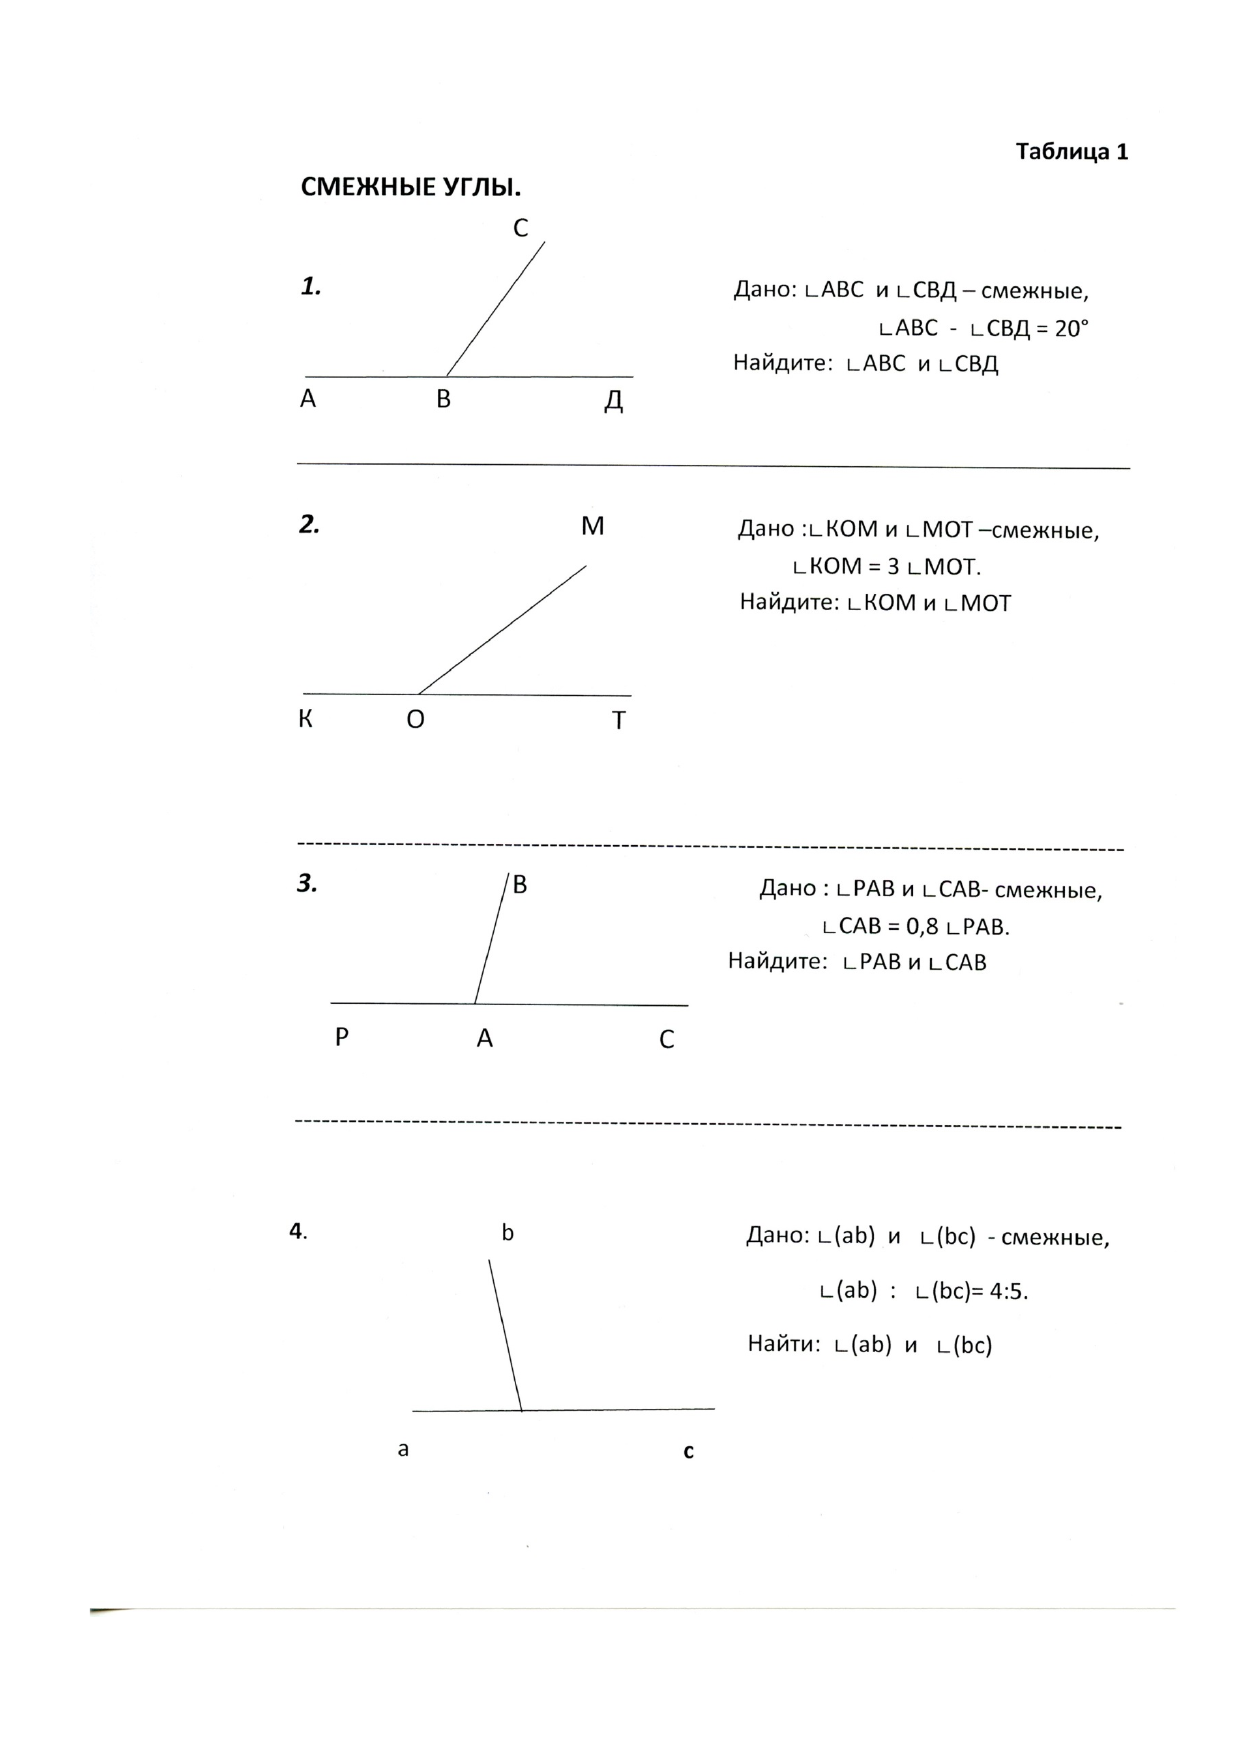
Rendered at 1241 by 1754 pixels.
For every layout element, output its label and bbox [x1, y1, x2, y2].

picture [89, 75, 1180, 1617]
